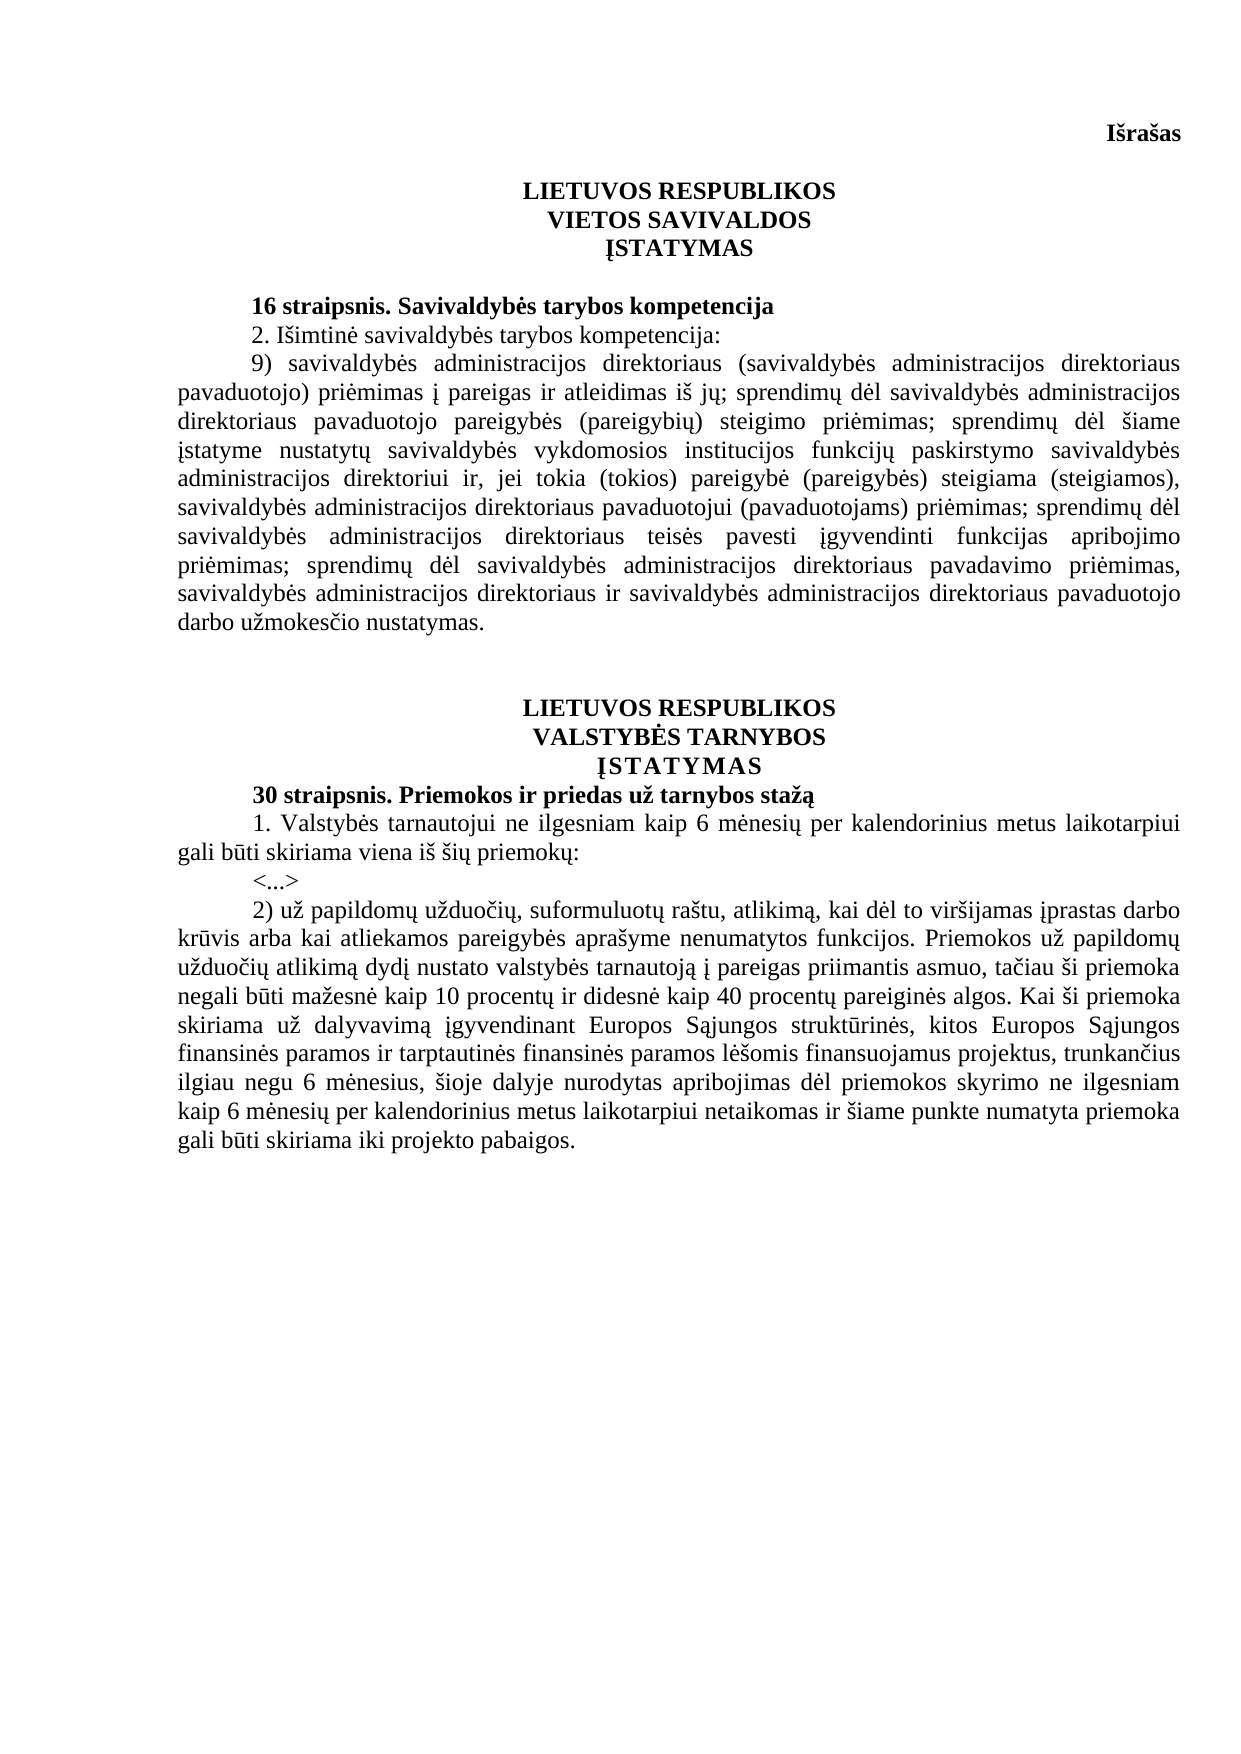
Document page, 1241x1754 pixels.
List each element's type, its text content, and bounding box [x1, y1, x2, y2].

text VIETOS SAVIVALDOS [177, 205, 1181, 233]
text LIETUVOS RESPUBLIKOS [177, 693, 1181, 722]
text 2) už papildomų užduočių, suformuluotų raštu, atlikimą, kai dėl to viršijamas įprastas darbo krūvis arba kai atliekamos pareigybės aprašyme nenumatytos funkcijos. Priemokos už papildomų užduočių atlikimą dydį nustato valstybės tarnautoją į pareigas priimantis asmuo, tačiau ši priemoka negali būti mažesnė kaip 10 procentų ir didesnė kaip 40 procentų pareiginės algos. Kai ši priemoka skiriama už dalyvavimą įgyvendinant Europos Sąjungos struktūrinės, kitos Europos Sąjungos finansinės paramos ir tarptautinės finansinės paramos lėšomis finansuojamus projektus, trunkančius ilgiau negu 6 mėnesius, šioje dalyje nurodytas apribojimas dėl priemokos skyrimo ne ilgesniam kaip 6 mėnesių per kalendorinius metus laikotarpiui netaikomas ir šiame punkte numatyta priemoka gali būti skiriama iki projekto pabaigos. [177, 895, 1181, 1153]
text ĮSTATYMAS [177, 751, 1181, 780]
text LIETUVOS RESPUBLIKOS [177, 176, 1181, 205]
text VALSTYBĖS TARNYBOS [177, 722, 1181, 751]
text 16 straipsnis. Savivaldybės tarybos kompetencija [177, 291, 1181, 320]
text 30 straipsnis. Priemokos ir priedas už tarnybos stažą [177, 780, 1181, 808]
text 2. Išimtinė savivaldybės tarybos kompetencija: [177, 320, 1181, 348]
text Išrašas [177, 118, 1181, 147]
text 9) savivaldybės administracijos direktoriaus (savivaldybės administracijos direktoriaus pavaduotojo) priėmimas į pareigas ir atleidimas iš jų; sprendimų dėl savivaldybės administracijos direktoriaus pavaduotojo pareigybės (pareigybių) steigimo priėmimas; sprendimų dėl šiame įstatyme nustatytų savivaldybės vykdomosios institucijos funkcijų paskirstymo savivaldybės administracijos direktoriui ir, jei tokia (tokios) pareigybė (pareigybės) steigiama (steigiamos), savivaldybės administracijos direktoriaus pavaduotojui (pavaduotojams) priėmimas; sprendimų dėl savivaldybės administracijos direktoriaus teisės pavesti įgyvendinti funkcijas apribojimo priėmimas; sprendimų dėl savivaldybės administracijos direktoriaus pavadavimo priėmimas, savivaldybės administracijos direktoriaus ir savivaldybės administracijos direktoriaus pavaduotojo darbo užmokesčio nustatymas. [177, 348, 1181, 636]
text ĮSTATYMAS [177, 233, 1181, 262]
text <...> [177, 866, 1181, 895]
text 1. Valstybės tarnautojui ne ilgesniam kaip 6 mėnesių per kalendorinius metus laikotarpiui gali būti skiriama viena iš šių priemokų: [177, 808, 1181, 866]
